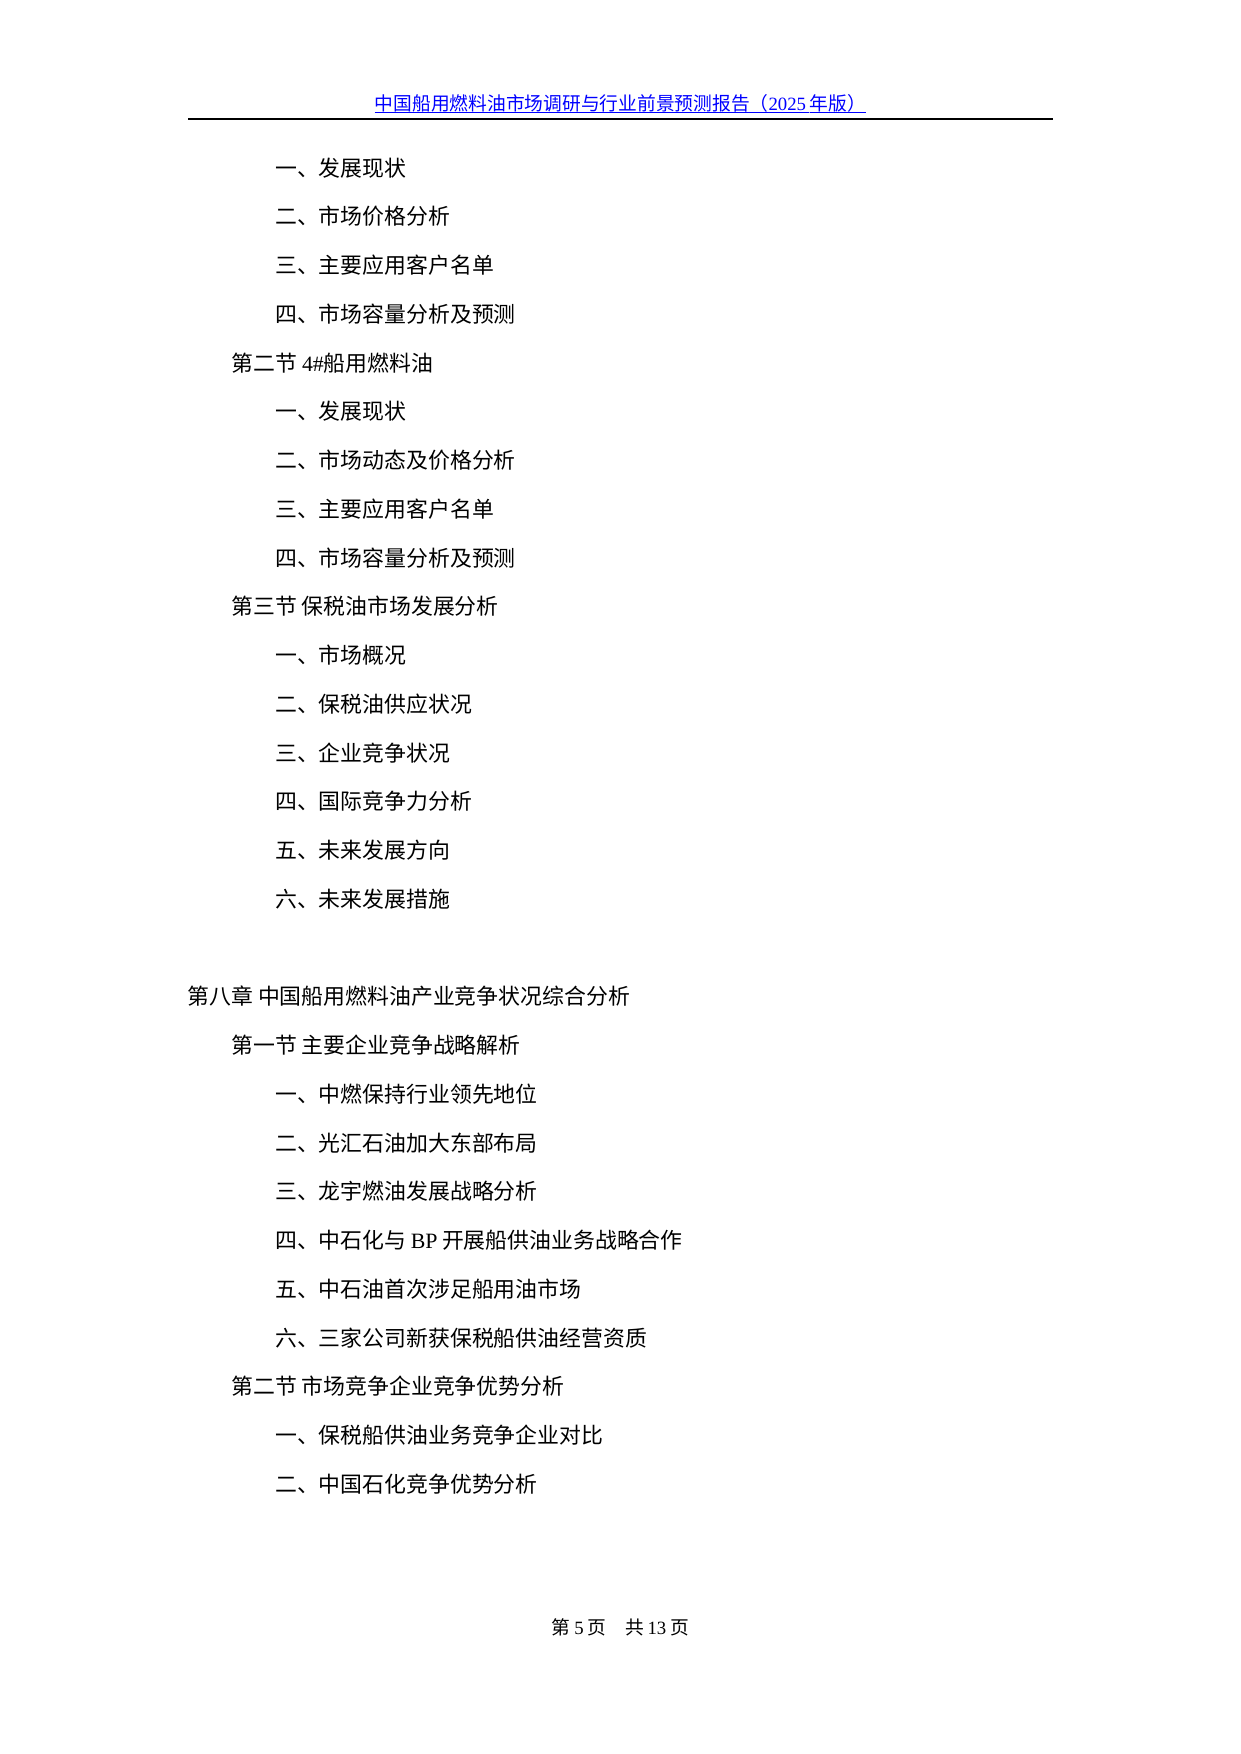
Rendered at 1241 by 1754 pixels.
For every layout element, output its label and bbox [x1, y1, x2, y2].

text [187, 150, 1053, 1499]
